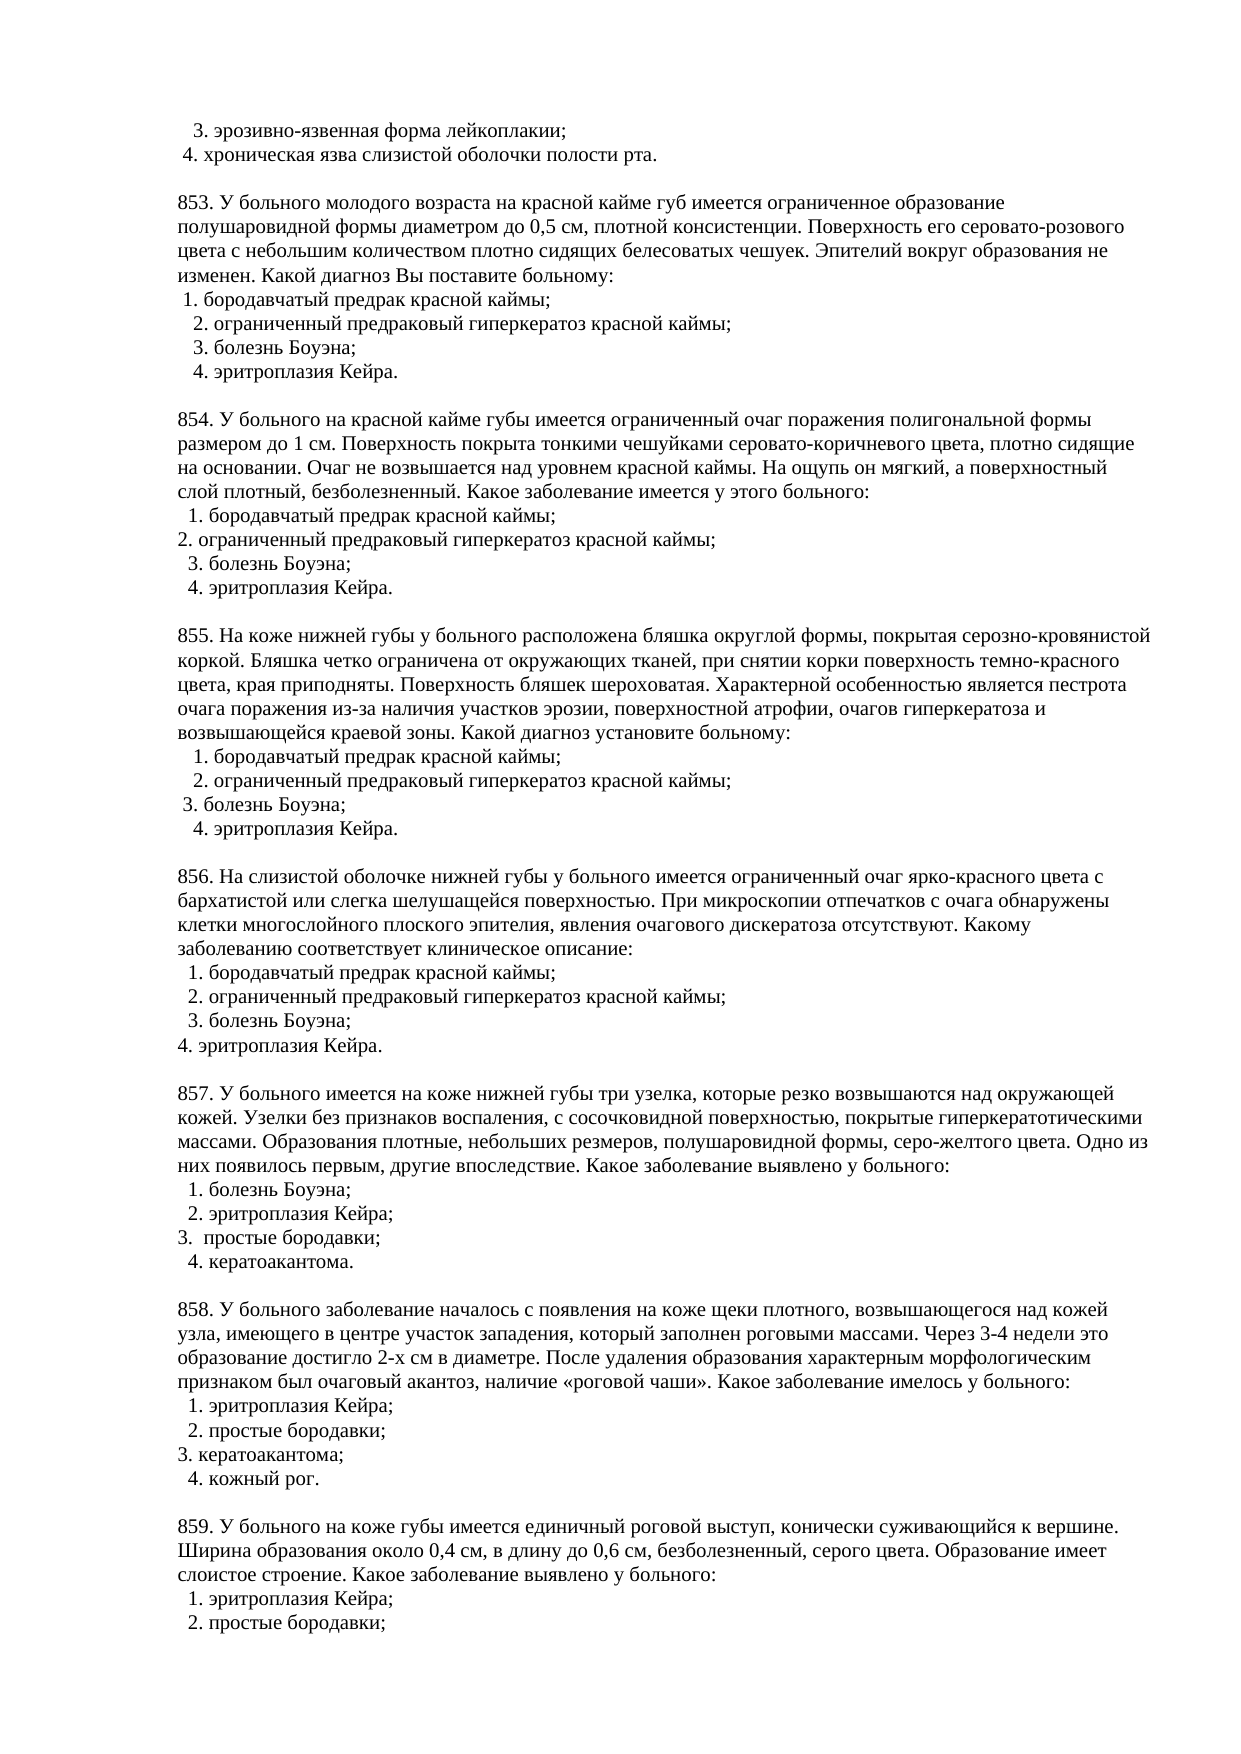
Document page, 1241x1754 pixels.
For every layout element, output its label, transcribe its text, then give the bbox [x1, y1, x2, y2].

text 858. У больного заболевание началось с появления на коже щеки плотного, возвышающегося над кожей узла, имеющего в центре участок западения, который заполнен роговыми массами. Через 3-4 недели это образование достигло 2-х см в диаметре. После удаления образования характерным морфологическим признаком был очаговый акантоз, наличие «роговой чаши». Какое заболевание имелось у больного: 1. эритроплазия Кейра; 2. простые бородавки; 3. кератоакантома; 4. кожный рог. [177, 1297, 1152, 1490]
text 856. На слизистой оболочке нижней губы у больного имеется ограниченный очаг ярко-красного цвета с бархатистой или слегка шелушащейся поверхностью. При микроскопии отпечатков с очага обнаружены клетки многослойного плоского эпителия, явления очагового дискератоза отсутствуют. Какому заболеванию соответствует клиническое описание: 1. бородавчатый предрак красной каймы; 2. ограниченный предраковый гиперкератоз красной каймы; 3. болезнь Боуэна; 4. эритроплазия Кейра. [177, 864, 1152, 1057]
text 855. На коже нижней губы у больного расположена бляшка округлой формы, покрытая серозно-кровянистой коркой. Бляшка четко ограничена от окружающих тканей, при снятии корки поверхность темно-красного цвета, края приподняты. Поверхность бляшек шероховатая. Характерной особенностью является пестрота очага поражения из-за наличия участков эрозии, поверхностной атрофии, очагов гиперкератоза и возвышающейся краевой зоны. Какой диагноз установите больному: 1. бородавчатый предрак красной каймы; 2. ограниченный предраковый гиперкератоз красной каймы; 3. болезнь Боуэна; 4. эритроплазия Кейра. [177, 623, 1152, 840]
text 853. У больного молодого возраста на красной кайме губ имеется ограниченное образование полушаровидной формы диаметром до 0,5 см, плотной консистенции. Поверхность его серовато-розового цвета с небольшим количеством плотно сидящих белесоватых чешуек. Эпителий вокруг образования не изменен. Какой диагноз Вы поставите больному: 1. бородавчатый предрак красной каймы; 2. ограниченный предраковый гиперкератоз красной каймы; 3. болезнь Боуэна; 4. эритроплазия Кейра. [177, 190, 1152, 383]
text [177, 1514, 1152, 1634]
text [177, 118, 1152, 166]
text 854. У больного на красной кайме губы имеется ограниченный очаг поражения полигональной формы размером до 1 см. Поверхность покрыта тонкими чешуйками серовато-коричневого цвета, плотно сидящие на основании. Очаг не возвышается над уровнем красной каймы. На ощупь он мягкий, а поверхностный слой плотный, безболезненный. Какое заболевание имеется у этого больного: 1. бородавчатый предрак красной каймы; 2. ограниченный предраковый гиперкератоз красной каймы; 3. болезнь Боуэна; 4. эритроплазия Кейра. [177, 407, 1152, 599]
text 857. У больного имеется на коже нижней губы три узелка, которые резко возвышаются над окружающей кожей. Узелки без признаков воспаления, с сосочковидной поверхностью, покрытые гиперкератотическими массами. Образования плотные, небольших резмеров, полушаровидной формы, серо-желтого цвета. Одно из них появилось первым, другие впоследствие. Какое заболевание выявлено у больного: 1. болезнь Боуэна; 2. эритроплазия Кейра; 3. простые бородавки; 4. кератоакантома. [177, 1081, 1152, 1273]
